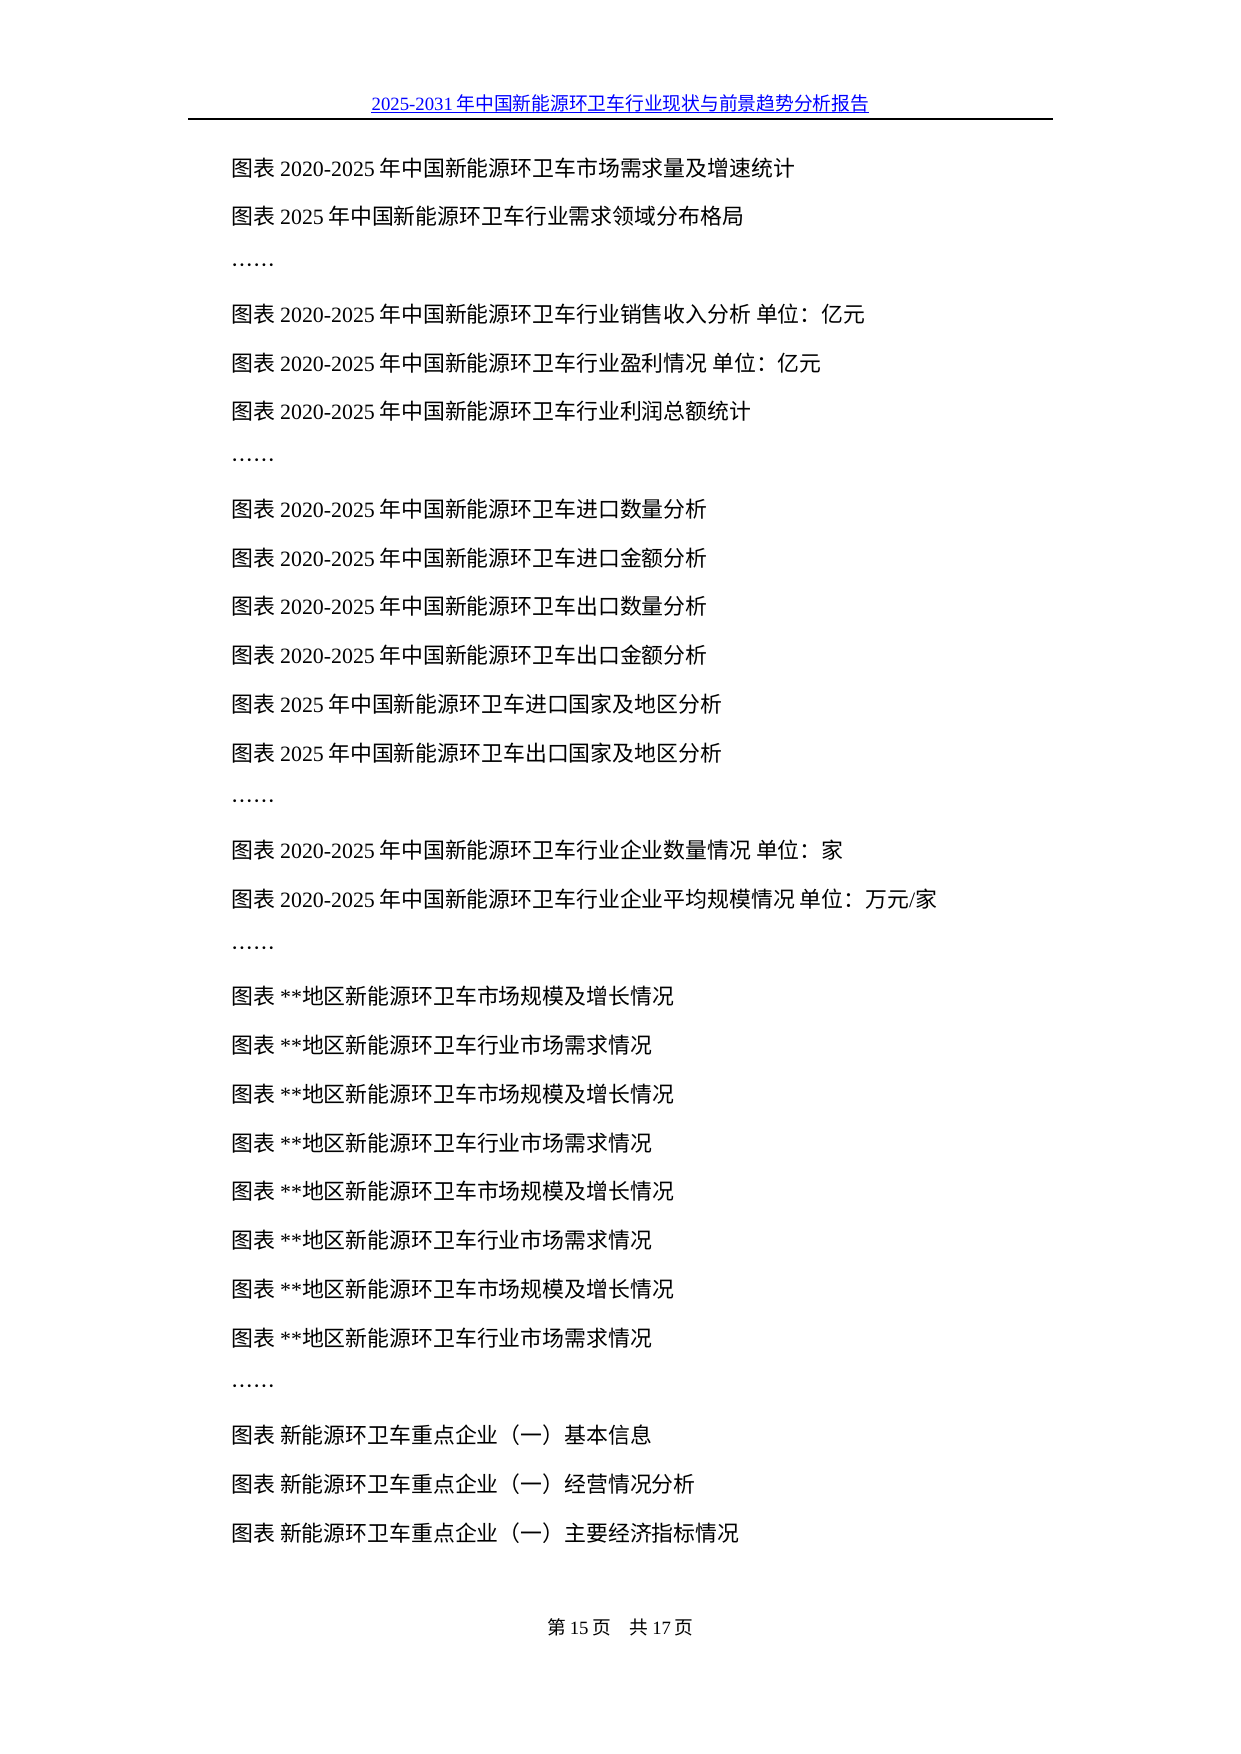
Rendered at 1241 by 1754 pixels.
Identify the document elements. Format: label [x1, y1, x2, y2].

text [187, 150, 1053, 1548]
